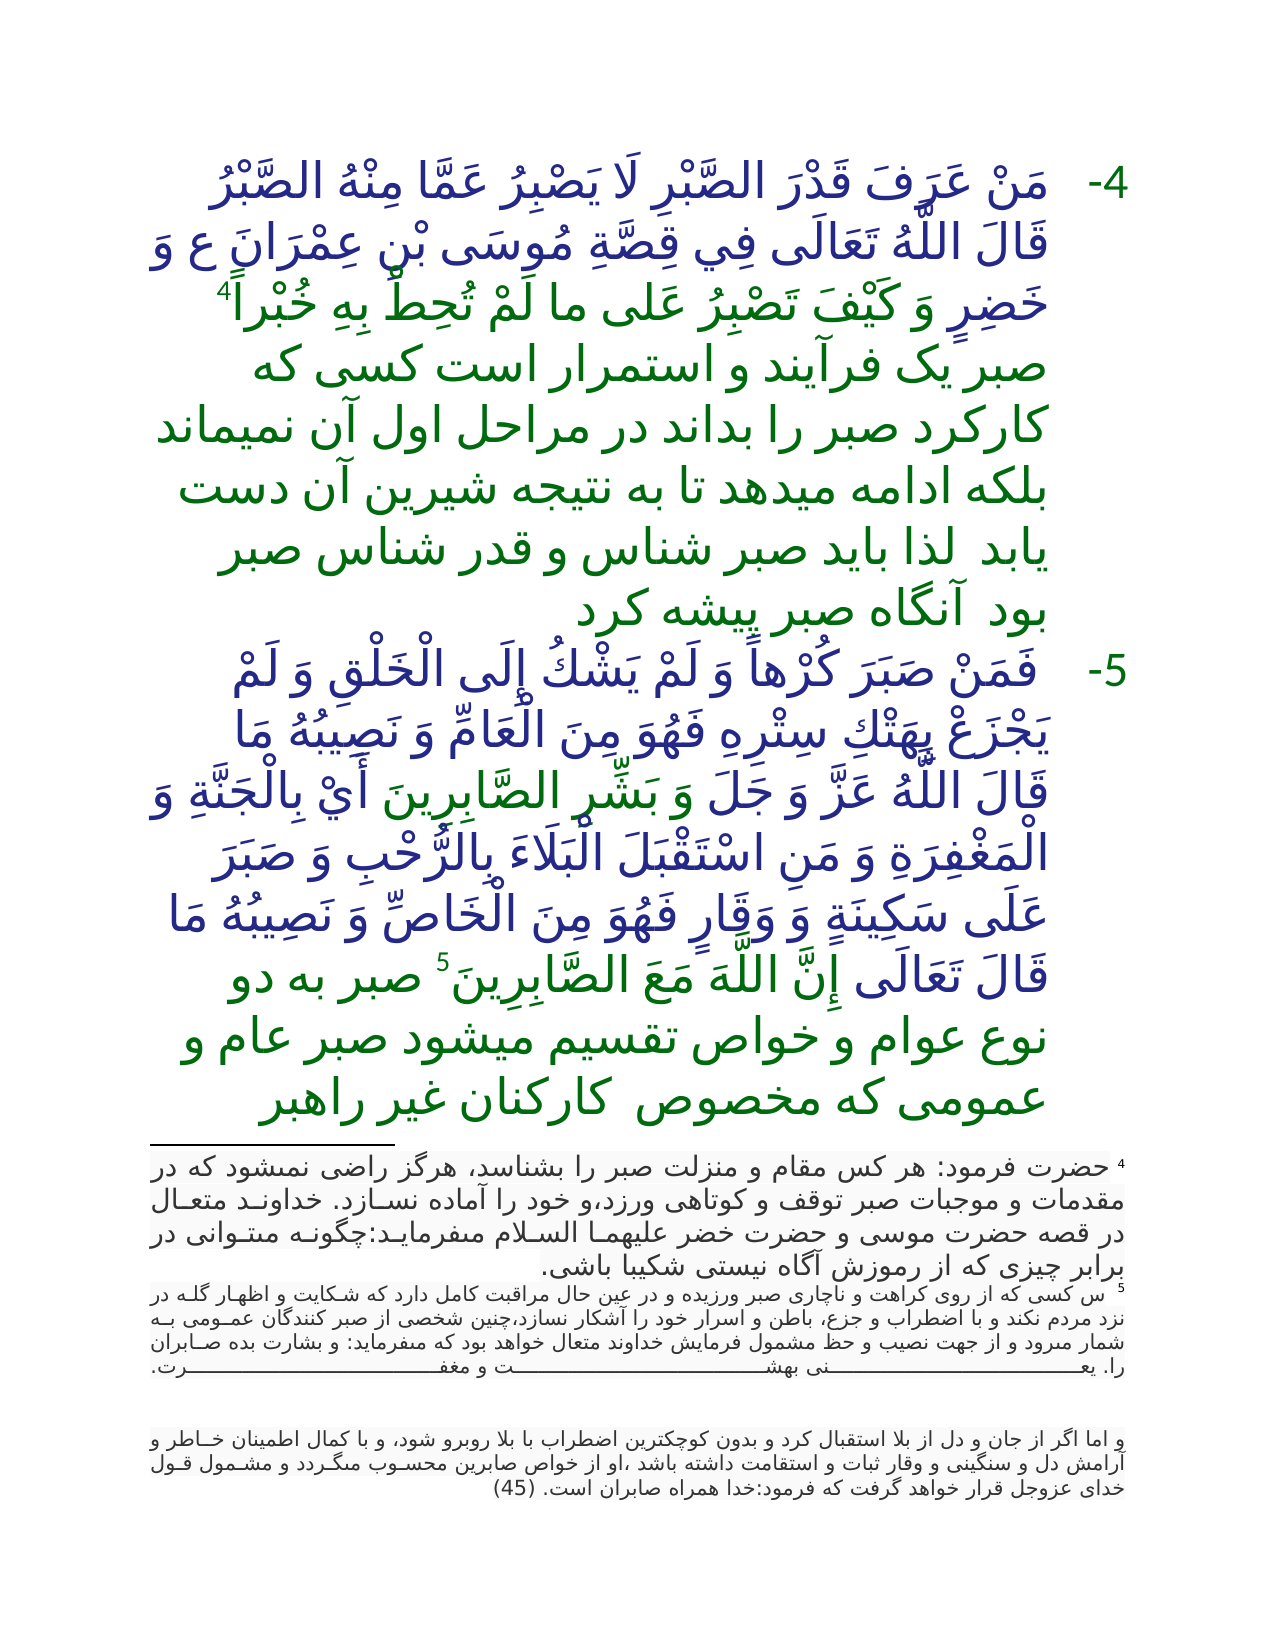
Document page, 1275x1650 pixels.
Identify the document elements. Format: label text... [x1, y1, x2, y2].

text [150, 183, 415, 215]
list مَنْ عَرَفَ قَدْرَ الصَّبْرِ لَا يَصْبِرُ عَمَّا مِنْهُ الصَّبْرُ قَالَ اللَّهُ تَعَالَى فِي قِصَّةِ مُوسَى بْنِ عِمْرَانَ ع وَ خَضِرٍ وَ كَيْفَ تَصْبِرُ عَلى‏ ما لَمْ تُحِطْ بِهِ خُبْراً صبر یک فرآیند و استمرار است کسی که کارکرد صبر را بداند در مراحل اول آن نمیماند بلکه ادامه میدهد تا به نتیجه شیرین آن دست یابد لذا باید صبر شناس و قدر شناس صبر بود آنگاه صبر پیشه کرد [150, 244, 1087, 733]
list فَمَنْ صَبَرَ كُرْهاً وَ لَمْ يَشْكُ إِلَى الْخَلْقِ وَ لَمْ يَجْزَعْ بِهَتْكِ سِتْرِهِ فَهُوَ مِنَ الْعَامِّ وَ نَصِيبُهُ مَا قَالَ اللَّهُ عَزَّ وَ جَلَ‏ وَ بَشِّرِ الصَّابِرِينَ‏ أَيْ بِالْجَنَّةِ وَ الْمَغْفِرَةِ وَ مَنِ اسْتَقْبَلَ الْبَلَاءَ بِالرُّحْبِ وَ صَبَرَ عَلَى سَكِينَةٍ وَ وَقَارٍ فَهُوَ مِنَ الْخَاصِّ وَ نَصِيبُهُ مَا قَالَ تَعَالَى‏ إِنَّ اللَّهَ مَعَ الصَّابِرِينَ صبر به دو نوع عوام و خواص تقسیم میشود صبر عام و عمومی که مخصوص کارکنان غیر راهبر است که اولی هماره با اضطراب همراه است ولی بروز نمیدهد ولی دومی که مدیران راهبر هستند هماره داری وقار و سکینه اند / [150, 762, 1087, 1128]
